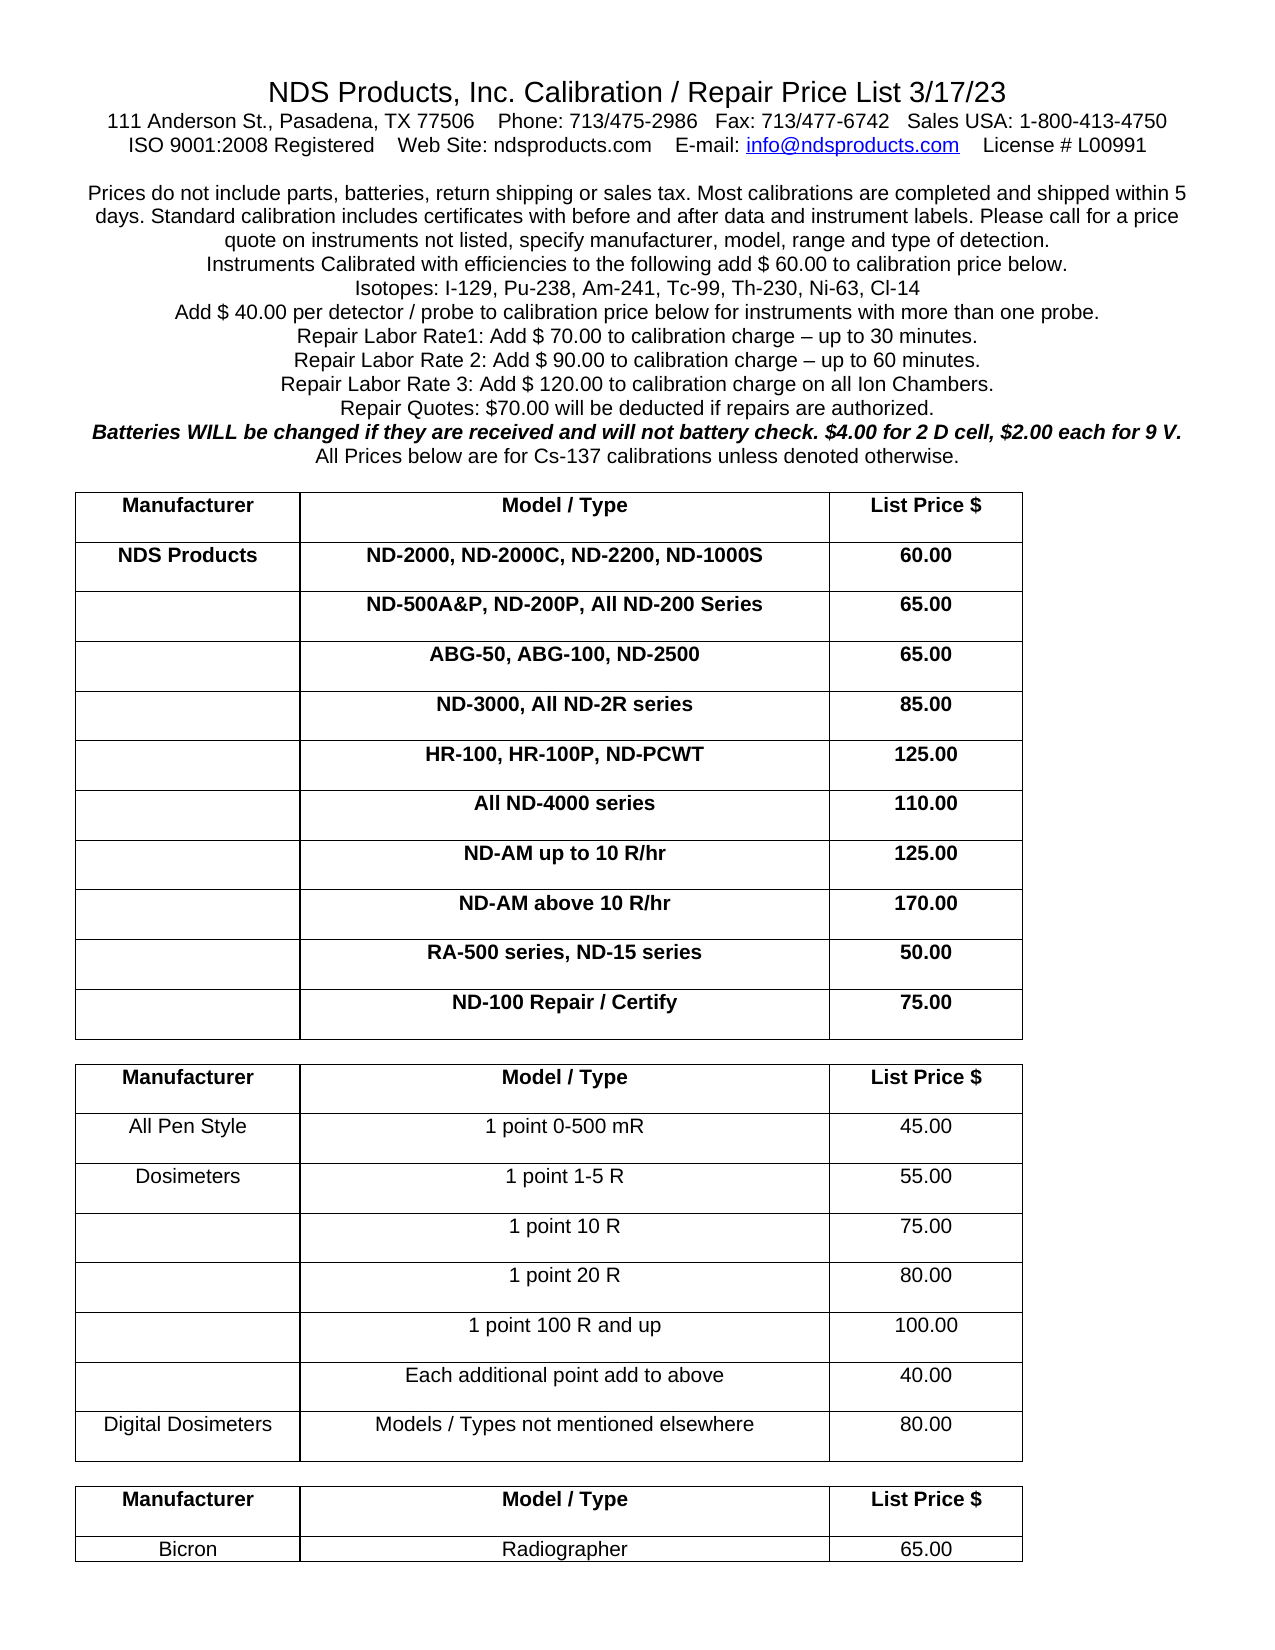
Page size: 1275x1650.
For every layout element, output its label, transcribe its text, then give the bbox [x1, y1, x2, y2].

table_cell [76, 1263, 299, 1312]
table_cell 55.00 [830, 1164, 1022, 1212]
text Repair Labor Rate 3: Add $ 120.00 to calibration charge on all Ion Chambers. [75, 372, 1200, 396]
table_cell 1 point 20 R [301, 1263, 829, 1312]
table_cell 75.00 [830, 990, 1022, 1038]
table_cell [76, 642, 299, 691]
table_cell [76, 1363, 299, 1411]
table_cell [76, 841, 299, 889]
table_cell [76, 692, 299, 740]
text Repair Labor Rate1: Add $ 70.00 to calibration charge – up to 30 minutes. [75, 324, 1200, 348]
table_cell 80.00 [830, 1412, 1022, 1461]
table_cell 125.00 [830, 841, 1022, 889]
table_cell 1 point 1-5 R [301, 1164, 829, 1212]
table_cell ND-AM up to 10 R/hr [301, 841, 829, 889]
table_cell Dosimeters [76, 1164, 299, 1212]
table_cell 125.00 [830, 741, 1022, 790]
table_cell [76, 990, 299, 1038]
table_cell All ND-4000 series [301, 791, 829, 840]
table_cell 75.00 [830, 1214, 1022, 1262]
text Prices do not include parts, batteries, return shipping or sales tax. Most calibrations are completed and shipped within 5 days. Standard calibration includes certificates with before and after data and instrument labels. Please call for a price quote on instruments not listed, specify manufacturer, model, range and type of detection. [75, 180, 1200, 252]
text Batteries WILL be changed if they are received and will not battery check. $4.00 for 2 D cell, $2.00 each for 9 V. [75, 420, 1200, 444]
table_cell [76, 791, 299, 840]
table_header Model / Type [301, 1065, 829, 1113]
table_cell [76, 592, 299, 641]
table_cell 65.00 [830, 1537, 1022, 1561]
text Isotopes: I-129, Pu-238, Am-241, Tc-99, Th-230, Ni-63, Cl-14 [75, 276, 1200, 300]
text All Prices below are for Cs-137 calibrations unless denoted otherwise. [75, 444, 1200, 468]
text Add $ 40.00 per detector / probe to calibration price below for instruments with more than one probe. [75, 300, 1200, 324]
table_cell HR-100, HR-100P, ND-PCWT [301, 741, 829, 790]
table_cell ND-100 Repair / Certify [301, 990, 829, 1038]
table_cell [76, 1214, 299, 1262]
table_header List Price $ [830, 1065, 1022, 1113]
table_cell 60.00 [830, 543, 1022, 591]
table_cell 65.00 [830, 642, 1022, 691]
table_cell ND-3000, All ND-2R series [301, 692, 829, 740]
table_cell NDS Products [76, 543, 299, 591]
table_cell ND-500A&P, ND-200P, All ND-200 Series [301, 592, 829, 641]
table_cell Each additional point add to above [301, 1363, 829, 1411]
text Repair Labor Rate 2: Add $ 90.00 to calibration charge – up to 60 minutes. [75, 348, 1200, 372]
table_cell ND-AM above 10 R/hr [301, 890, 829, 939]
table_header List Price $ [830, 1487, 1022, 1536]
text 111 Anderson St., Pasadena, TX 77506 Phone: 713/475-2986 Fax: 713/477-6742 Sales USA: 1-800-413-4750 [75, 108, 1200, 132]
table_header Manufacturer [76, 1487, 299, 1536]
table_cell All Pen Style [76, 1114, 299, 1163]
table_header Manufacturer [76, 493, 299, 542]
table_cell 100.00 [830, 1313, 1022, 1362]
table_cell 65.00 [830, 592, 1022, 641]
text Instruments Calibrated with efficiencies to the following add $ 60.00 to calibration price below. [75, 252, 1200, 276]
table_cell [76, 940, 299, 989]
table_cell 50.00 [830, 940, 1022, 989]
table_cell 40.00 [830, 1363, 1022, 1411]
table_cell 110.00 [830, 791, 1022, 840]
table_cell [76, 1313, 299, 1362]
table_cell 170.00 [830, 890, 1022, 939]
table_cell RA-500 series, ND-15 series [301, 940, 829, 989]
table_cell 45.00 [830, 1114, 1022, 1163]
table_cell Bicron [76, 1537, 299, 1561]
table_header List Price $ [830, 493, 1022, 542]
text ISO 9001:2008 Registered Web Site: ndsproducts.com E-mail: info@ndsproducts.com License # L00991 [75, 132, 1200, 156]
text NDS Products, Inc. Calibration / Repair Price List 3/17/23 [75, 75, 1200, 108]
table_cell 85.00 [830, 692, 1022, 740]
table_header Model / Type [301, 1487, 829, 1536]
table_header Model / Type [301, 493, 829, 542]
table_cell Models / Types not mentioned elsewhere [301, 1412, 829, 1461]
table_cell [76, 890, 299, 939]
table_cell 1 point 10 R [301, 1214, 829, 1262]
table_cell ND-2000, ND-2000C, ND-2200, ND-1000S [301, 543, 829, 591]
table_cell 80.00 [830, 1263, 1022, 1312]
table_cell 1 point 100 R and up [301, 1313, 829, 1362]
table_header Manufacturer [76, 1065, 299, 1113]
table_cell [76, 741, 299, 790]
table_cell Radiographer [301, 1537, 829, 1561]
table_cell 1 point 0-500 mR [301, 1114, 829, 1163]
text Repair Quotes: $70.00 will be deducted if repairs are authorized. [75, 396, 1200, 420]
table_cell Digital Dosimeters [76, 1412, 299, 1461]
table_cell ABG-50, ABG-100, ND-2500 [301, 642, 829, 691]
